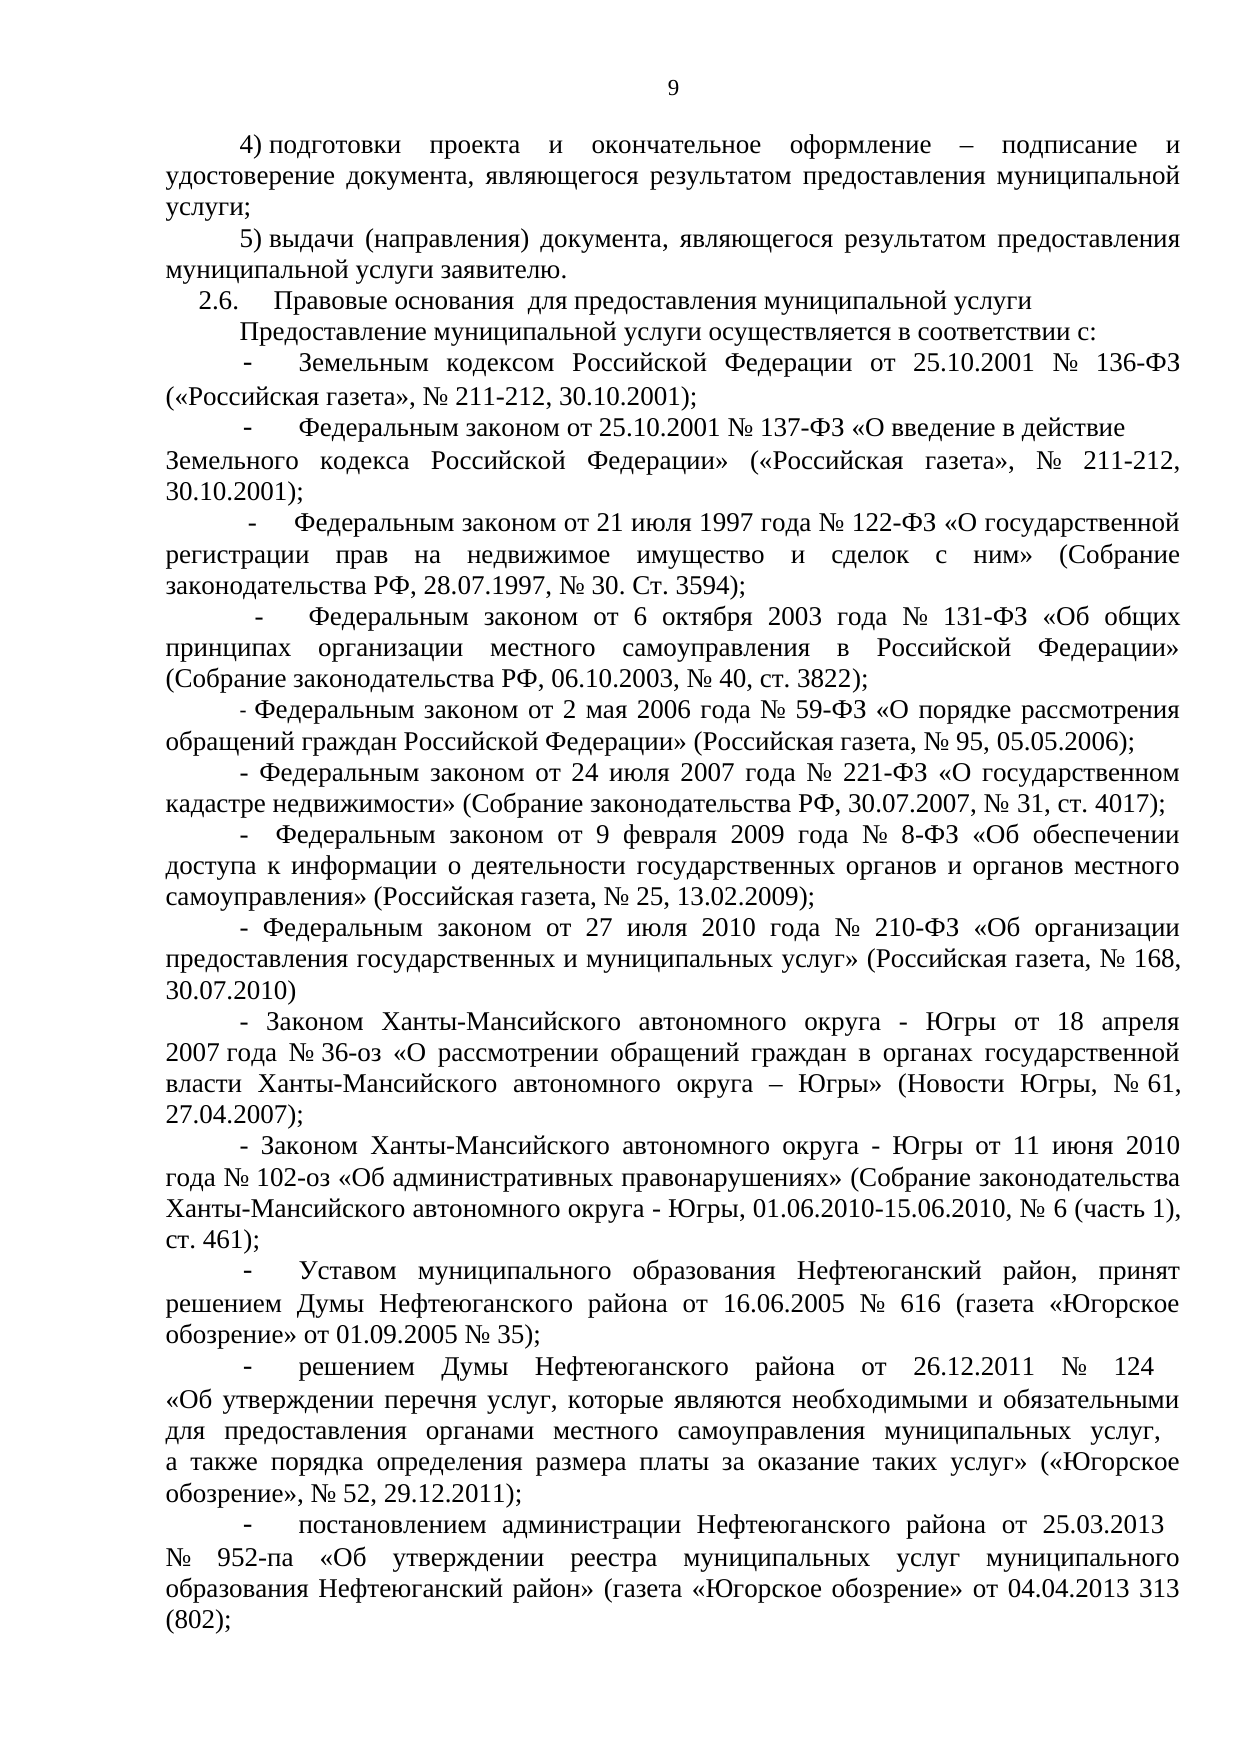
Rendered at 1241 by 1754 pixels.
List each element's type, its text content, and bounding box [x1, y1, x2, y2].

text Предоставление муниципальной услуги осуществляется в соответствии с: [239, 315, 1181, 346]
text - Федеральным законом от 27 июля 2010 года № 210-ФЗ «Об организации предоставления государственных и муниципальных услуг» (Российская газета, № 168, 30.07.2010) [165, 911, 1181, 1005]
list постановлением администрации Нефтеюганского района от 25.03.2013 № 952-па «Об утверждении реестра муниципальных услуг муниципального образования Нефтеюганский район» (газета «Югорское обозрение» от 04.04.2013 313 (802); [165, 1508, 1181, 1635]
text - Федеральным законом от 2 мая 2006 года № 59-ФЗ «О порядке рассмотрения обращений граждан Российской Федерации» (Российская газета, № 95, 05.05.2006); [165, 693, 1181, 756]
list Земельным кодексом Российской Федерации от 25.10.2001 № 136-ФЗ («Российская газета», № 211-212, 30.10.2001); [165, 346, 1181, 411]
text Земельного кодекса Российской Федерации» («Российская газета», № 211-212, 30.10.2001); [165, 444, 1181, 507]
list решением Думы Нефтеюганского района от 26.12.2011 № 124 «Об утверждении перечня услуг, которые являются необходимыми и обязательными для предоставления органами местного самоуправления муниципальных услуг, а также порядка определения размера платы за оказание таких услуг» («Югорское обозрение», № 52, 29.12.2011); [165, 1350, 1181, 1508]
text - Федеральным законом от 6 октября 2003 года № 131-ФЗ «Об общих принципах организации местного самоуправления в Российской Федерации» (Собрание законодательства РФ, 06.10.2003, № 40, ст. 3822); [165, 600, 1181, 693]
list Правовые основания для предоставления муниципальной услуги [198, 284, 1181, 315]
list Федеральным законом от 25.10.2001 № 137-ФЗ «О введение в действие [165, 411, 1181, 444]
text - Законом Ханты-Мансийского автономного округа - Югры от 11 июня 2010 года № 102-оз «Об административных правонарушениях» (Собрание законодательства Ханты-Мансийского автономного округа - Югры, 01.06.2010-15.06.2010, № 6 (часть 1), ст. 461); [165, 1129, 1181, 1254]
list Уставом муниципального образования Нефтеюганский район, принят решением Думы Нефтеюганского района от 16.06.2005 № 616 (газета «Югорское обозрение» от 01.09.2005 № 35); [165, 1254, 1181, 1350]
list выдачи (направления) документа, являющегося результатом предоставления муниципальной услуги заявителю. [165, 222, 1181, 284]
text - Федеральным законом от 9 февраля 2009 года № 8-ФЗ «Об обеспечении доступа к информации о деятельности государственных органов и органов местного самоуправления» (Российская газета, № 25, 13.02.2009); [165, 818, 1181, 911]
text - Законом Ханты-Мансийского автономного округа - Югры от 18 апреля 2007 года № 36-оз «О рассмотрении обращений граждан в органах государственной власти Ханты-Мансийского автономного округа – Югры» (Новости Югры, № 61, 27.04.2007); [165, 1005, 1181, 1129]
text - Федеральным законом от 24 июля 2007 года № 221-ФЗ «О государственном кадастре недвижимости» (Собрание законодательства РФ, 30.07.2007, № 31, ст. 4017); [165, 756, 1181, 818]
list подготовки проекта и окончательное оформление – подписание и удостоверение документа, являющегося результатом предоставления муниципальной услуги; [165, 128, 1181, 222]
text - Федеральным законом от 21 июля 1997 года № 122-ФЗ «О государственной регистрации прав на недвижимое имущество и сделок с ним» (Собрание законодательства РФ, 28.07.1997, № 30. Ст. 3594); [165, 507, 1181, 600]
